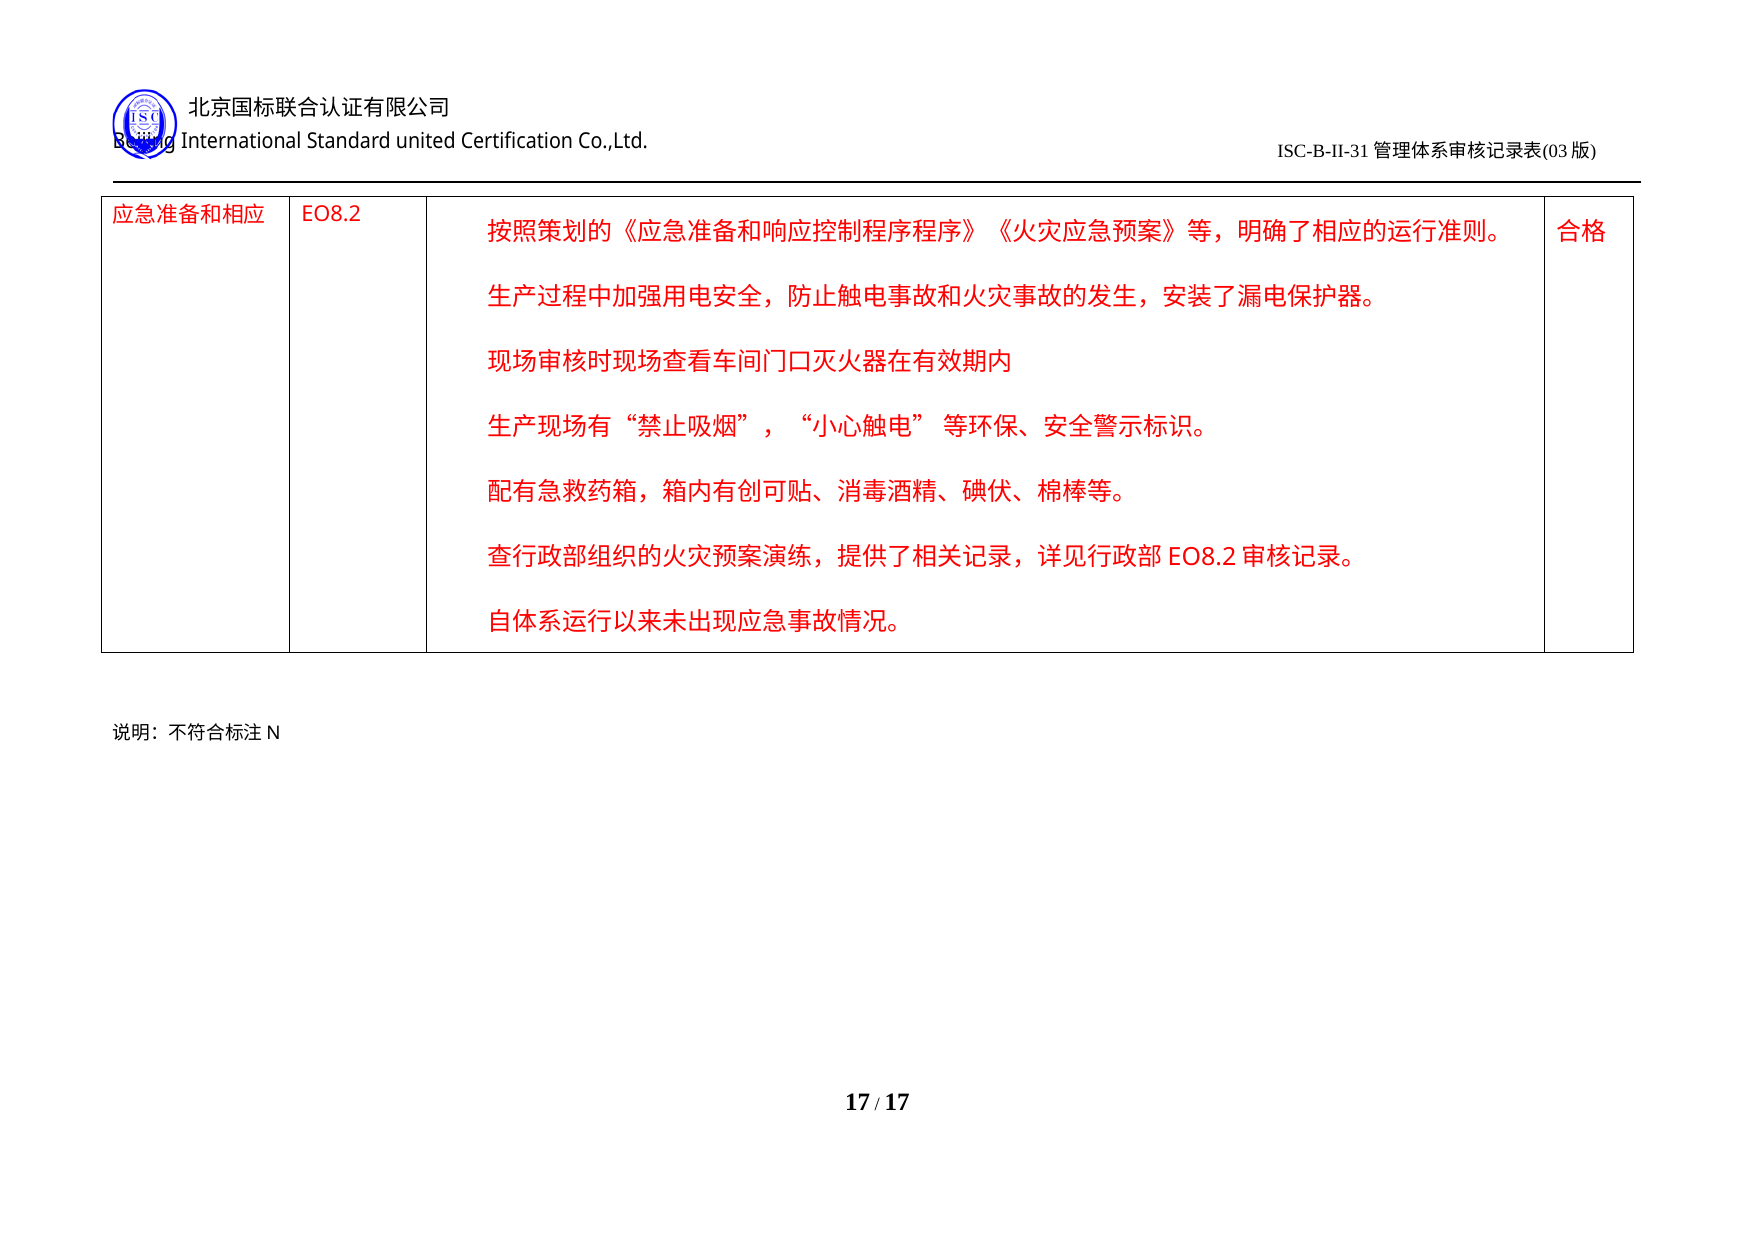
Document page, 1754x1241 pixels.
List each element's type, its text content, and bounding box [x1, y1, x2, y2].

text 说明：不符合标注N [112, 718, 1641, 745]
table_cell 应急准备和相应 [102, 197, 289, 652]
table_cell 按照策划的《应急准备和响应控制程序程序》《火灾应急预案》等，明确了相应的运行准则。 生产过程中加强用电安全，防止触电事故和火灾事故的发生，安装了漏电保护器。 现场审核时现场查看车间门口灭火器在有效期内 生产现场有“禁止吸烟”，“小心触电” 等环保、安全警示标识。 配有急救药箱，箱内有创可贴、消毒酒精、碘伏、棉棒等。 查行政部组织的火灾预案演练，提供了相关记录，详见行政部EO8.2审核记录。 自体系运行以来未出现应急事故情况。 [427, 197, 1544, 652]
picture [112, 89, 180, 158]
table_cell EO8.2 [290, 197, 426, 652]
table_cell 合格 [1545, 197, 1633, 652]
